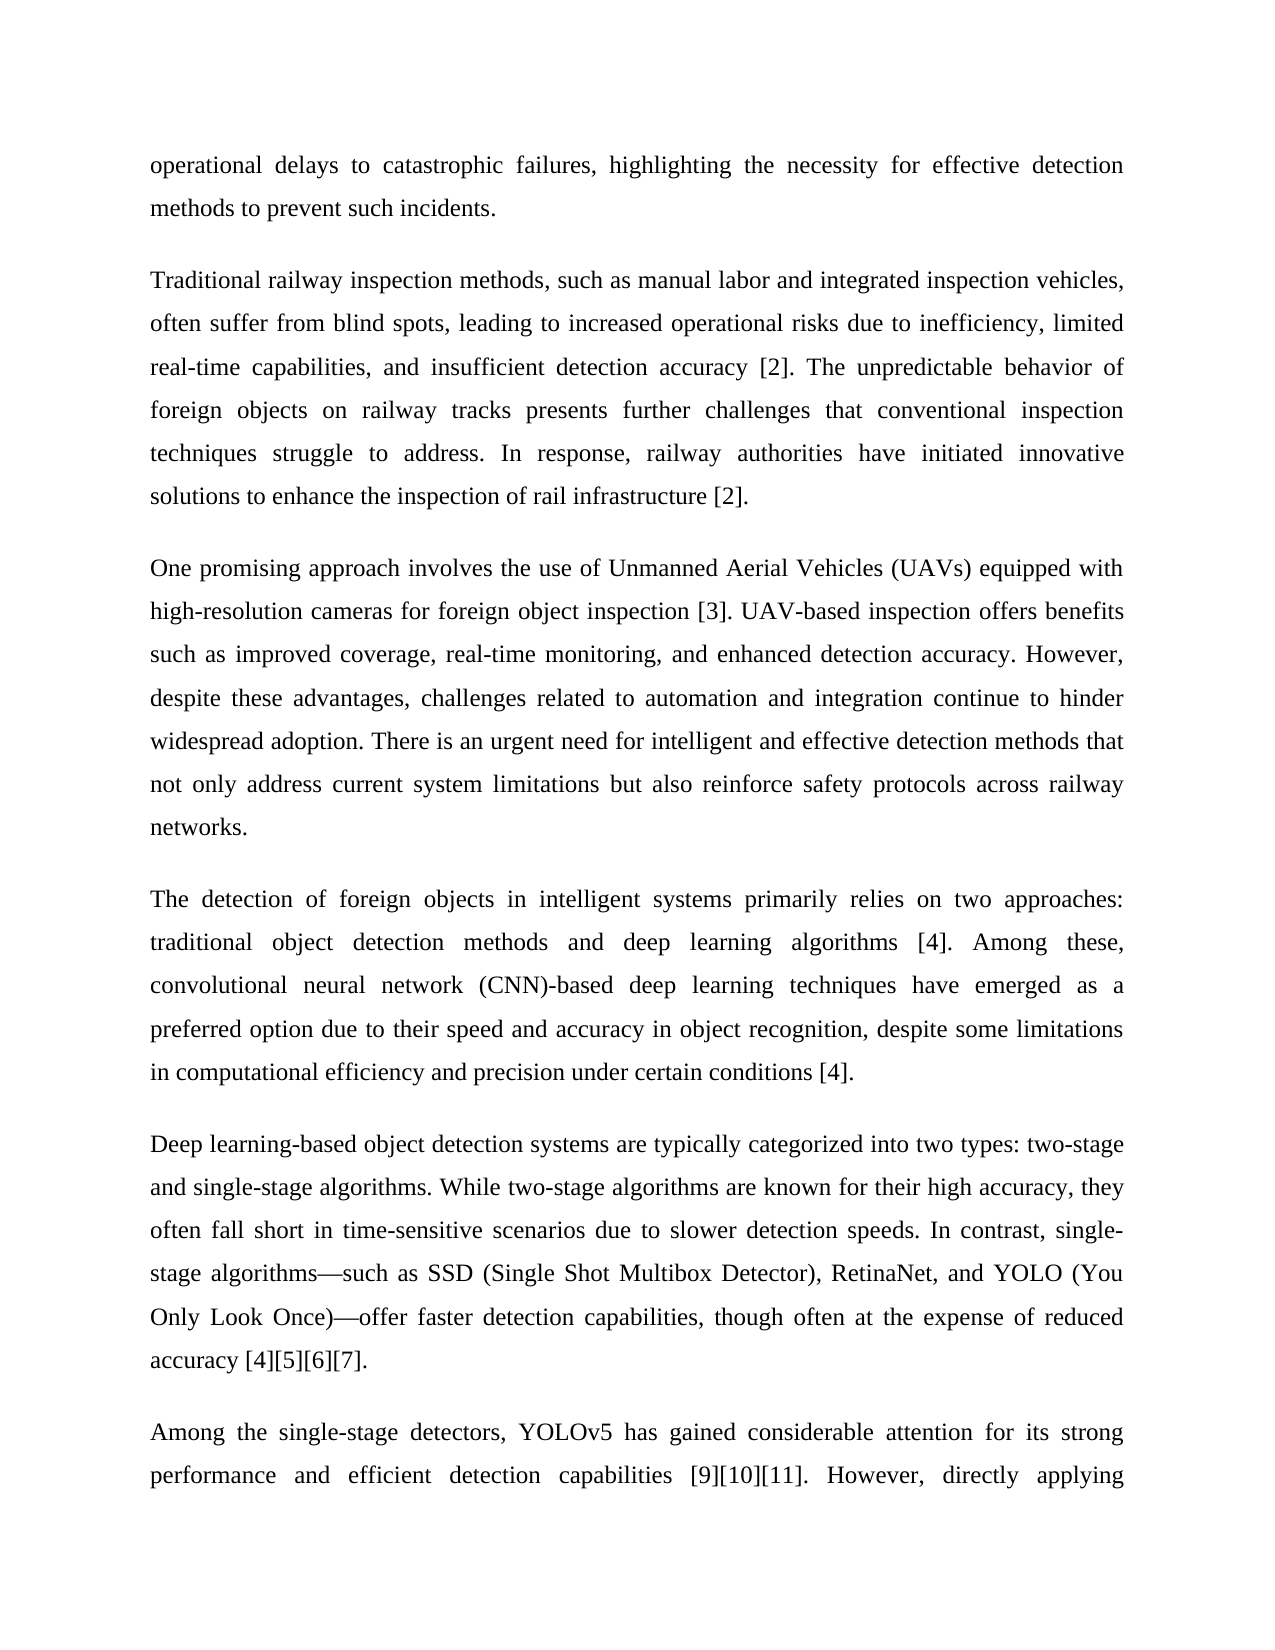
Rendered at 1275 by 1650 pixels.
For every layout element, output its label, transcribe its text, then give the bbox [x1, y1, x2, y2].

text One promising approach involves the use of Unmanned Aerial Vehicles (UAVs) equipped with high-resolution cameras for foreign object inspection [3]. UAV-based inspection offers benefits such as improved coverage, real-time monitoring, and enhanced detection accuracy. However, despite these advantages, challenges related to automation and integration continue to hinder widespread adoption. There is an urgent need for intelligent and effective detection methods that not only address current system limitations but also reinforce safety protocols across railway networks. [150, 553, 1125, 841]
text The detection of foreign objects in intelligent systems primarily relies on two approaches: traditional object detection methods and deep learning algorithms [4]. Among these, convolutional neural network (CNN)-based deep learning techniques have emerged as a preferred option due to their speed and accuracy in object recognition, despite some limitations in computational efficiency and precision under certain conditions [4]. [150, 884, 1125, 1086]
text Traditional railway inspection methods, such as manual labor and integrated inspection vehicles, often suffer from blind spots, leading to increased operational risks due to inefficiency, limited real-time capabilities, and insufficient detection accuracy [2]. The unpredictable behavior of foreign objects on railway tracks presents further challenges that conventional inspection techniques struggle to address. In response, railway authorities have initiated innovative solutions to enhance the inspection of rail infrastructure [2]. [150, 265, 1125, 510]
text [150, 150, 1125, 222]
text Deep learning-based object detection systems are typically categorized into two types: two-stage and single-stage algorithms. While two-stage algorithms are known for their high accuracy, they often fall short in time-sensitive scenarios due to slower detection speeds. In contrast, single-stage algorithms—such as SSD (Single Shot Multibox Detector), RetinaNet, and YOLO (You Only Look Once)—offer faster detection capabilities, though often at the expense of reduced accuracy [4][5][6][7]. [150, 1129, 1125, 1373]
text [150, 1417, 1125, 1489]
